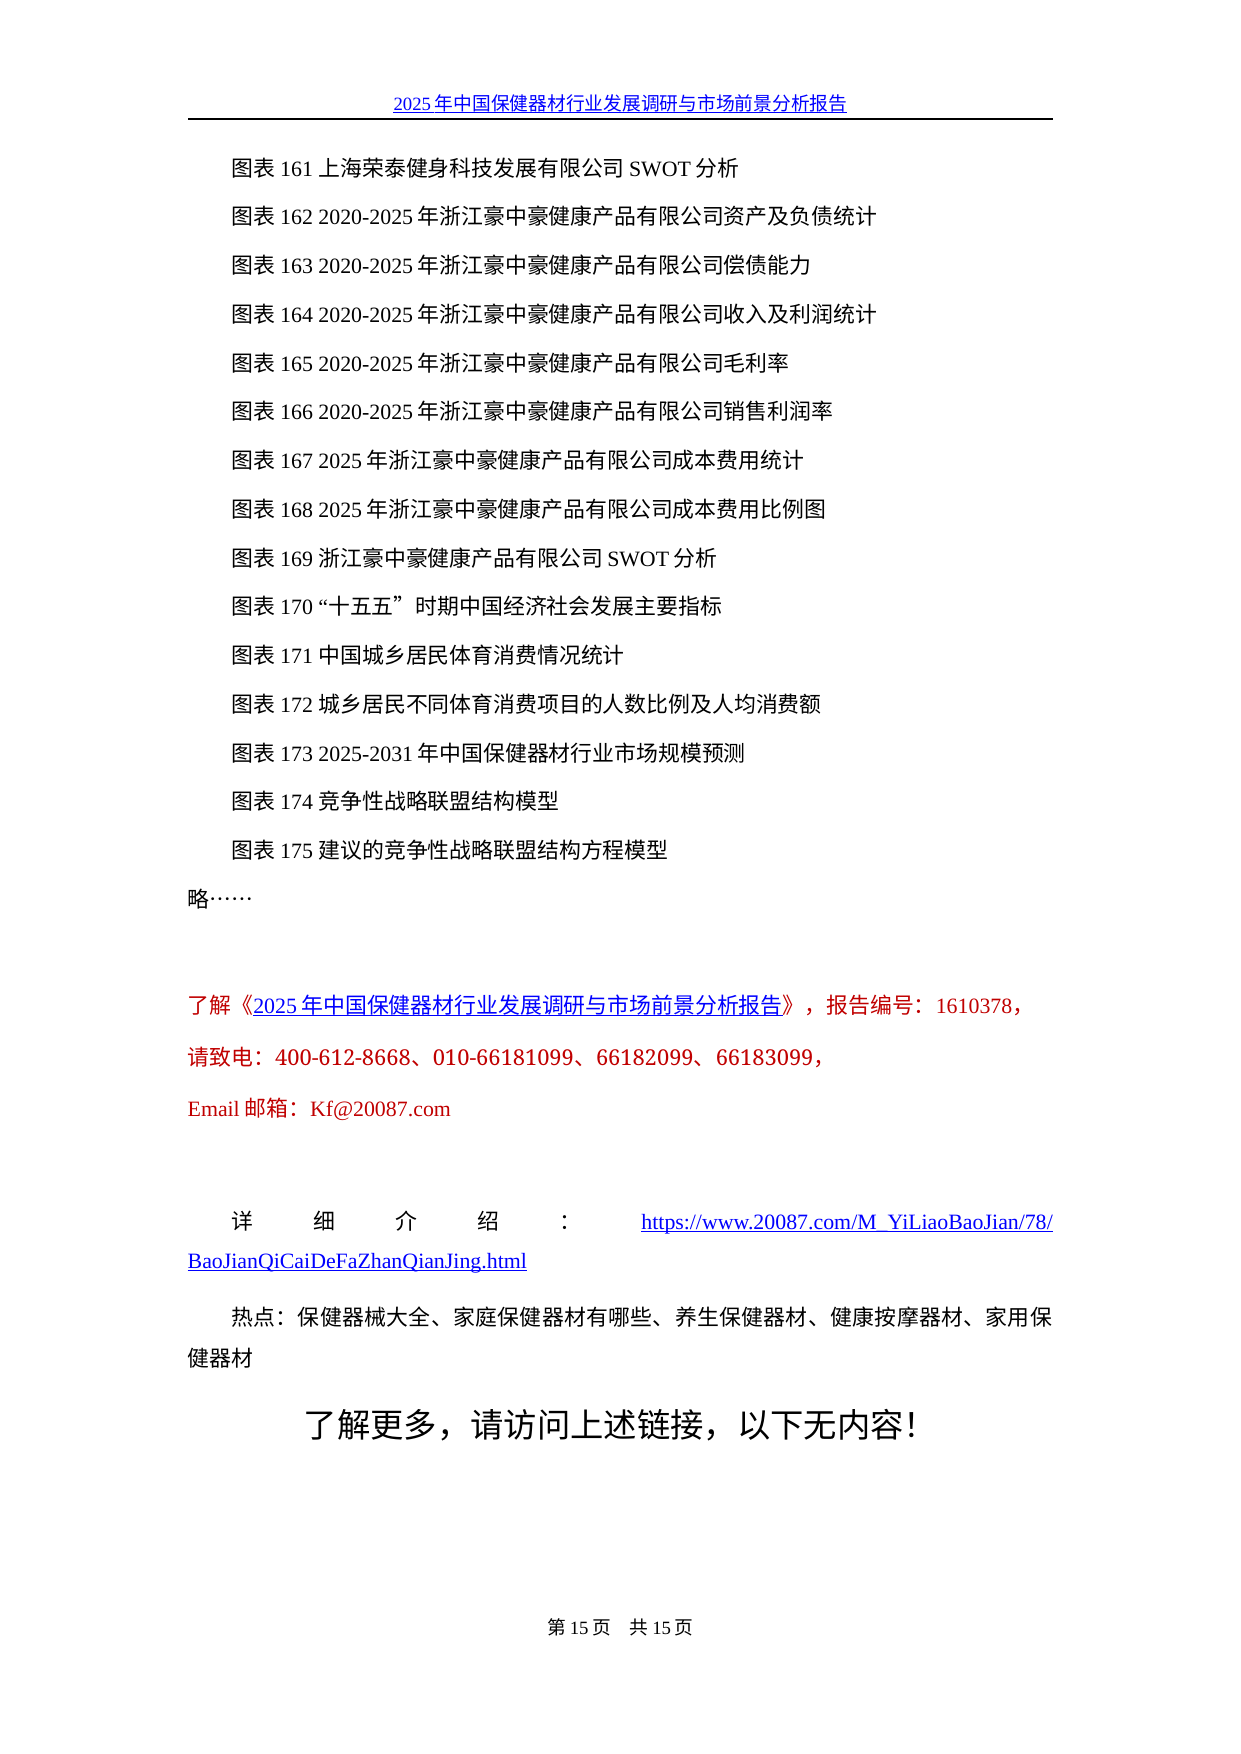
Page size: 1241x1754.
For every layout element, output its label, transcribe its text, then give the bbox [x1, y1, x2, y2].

text 请致电：400-612-8668、010-66181099、66182099、66183099， [187, 1039, 1053, 1072]
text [187, 150, 1053, 914]
text 了解《2025年中国保健器材行业发展调研与市场前景分析报告》，报告编号：1610378， [187, 988, 1053, 1020]
text 热点：保健器械大全、家庭保健器材有哪些、养生保健器材、健康按摩器材、家用保健器材 [187, 1299, 1053, 1373]
text Email邮箱：Kf@20087.com [187, 1091, 1053, 1123]
title 了解更多，请访问上述链接，以下无内容！ [187, 1390, 1053, 1455]
text 详细介绍：https://www.20087.com/M_YiLiaoBaoJian/78/BaoJianQiCaiDeFaZhanQianJing.html [187, 1204, 1053, 1277]
